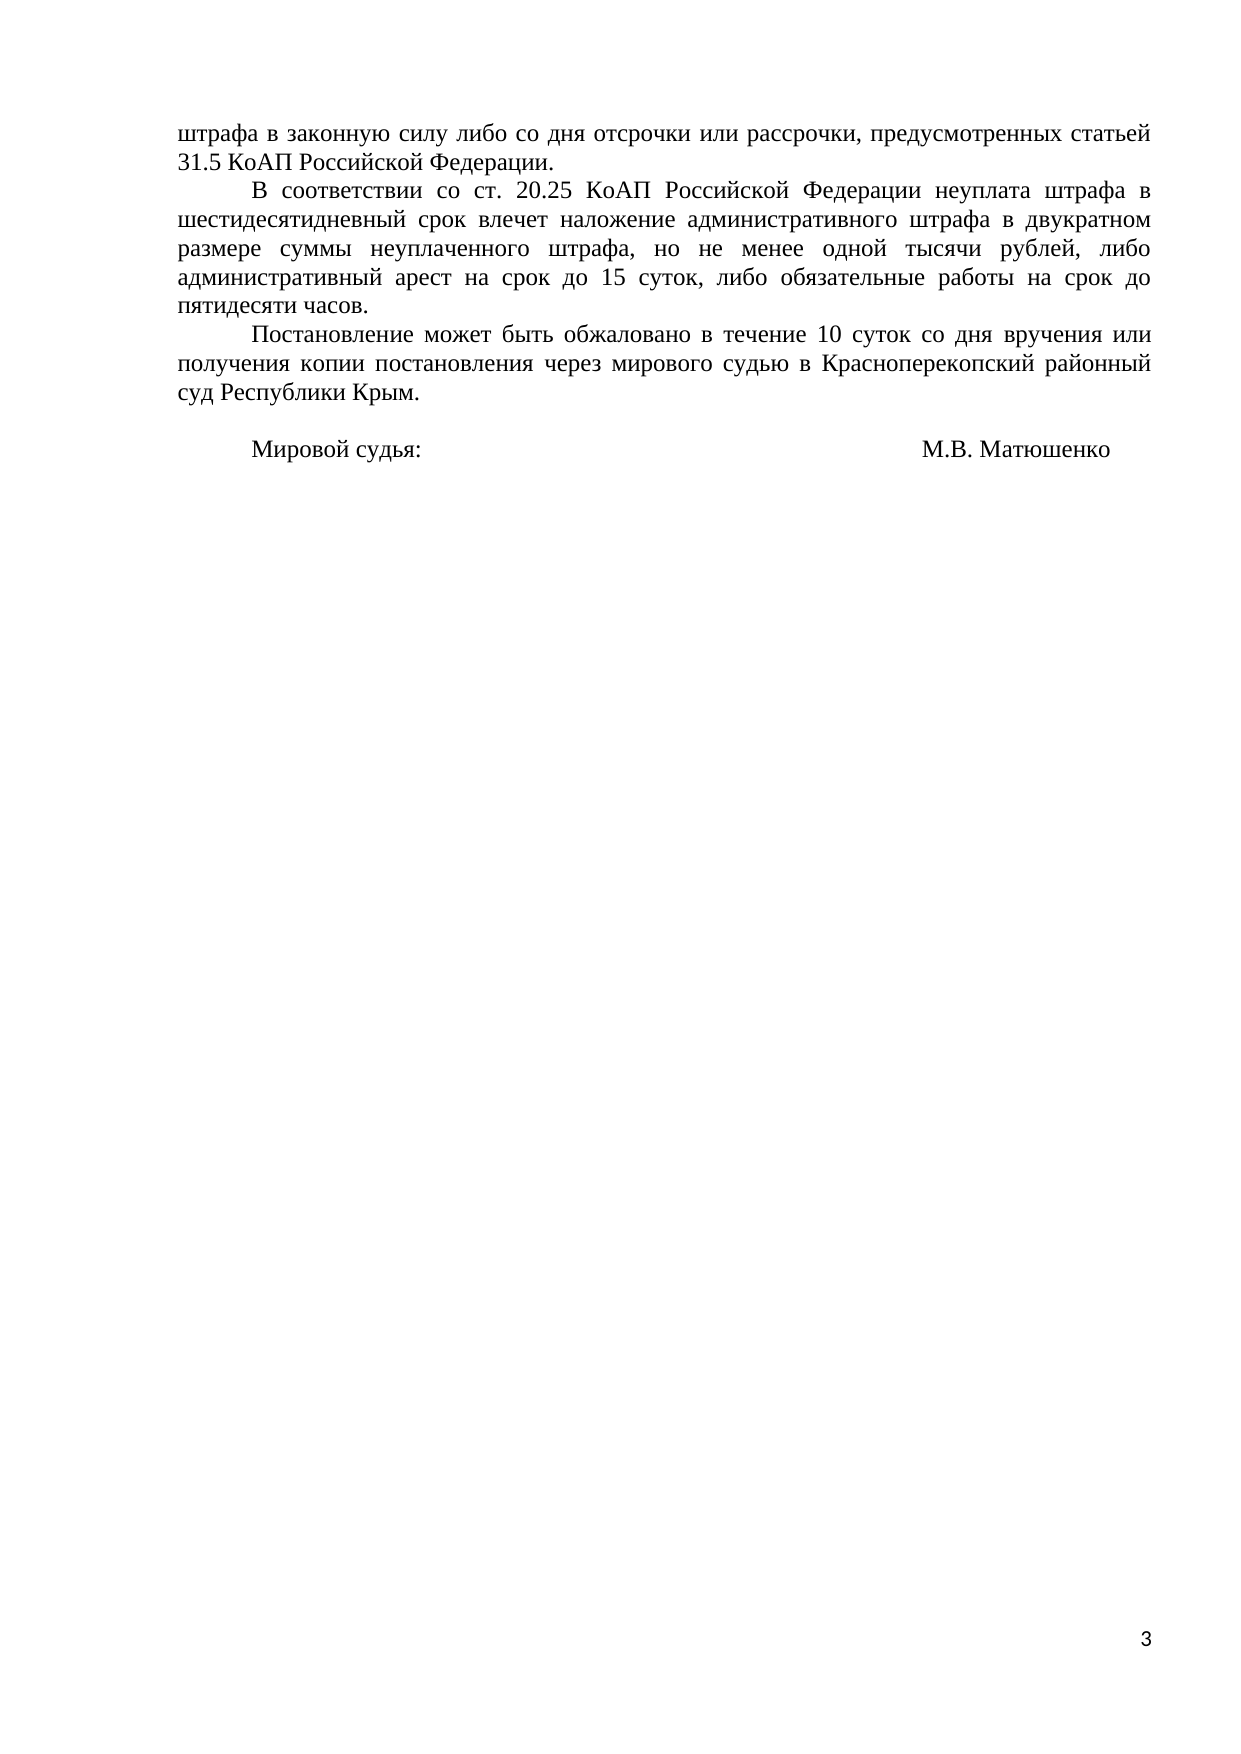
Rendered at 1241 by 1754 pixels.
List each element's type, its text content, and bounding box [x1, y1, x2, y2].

text Мировой судья: М.В. Матюшенко [177, 434, 1152, 463]
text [177, 118, 1152, 176]
text В соответствии со ст. 20.25 КоАП Российской Федерации неуплата штрафа в шестидесятидневный срок влечет наложение административного штрафа в двукратном размере суммы неуплаченного штрафа, но не менее одной тысячи рублей, либо административный арест на срок до 15 суток, либо обязательные работы на срок до пятидесяти часов. [177, 176, 1152, 319]
text Постановление может быть обжаловано в течение 10 суток со дня вручения или получения копии постановления через мирового судью в Красноперекопский районный суд Республики Крым. [177, 319, 1152, 406]
